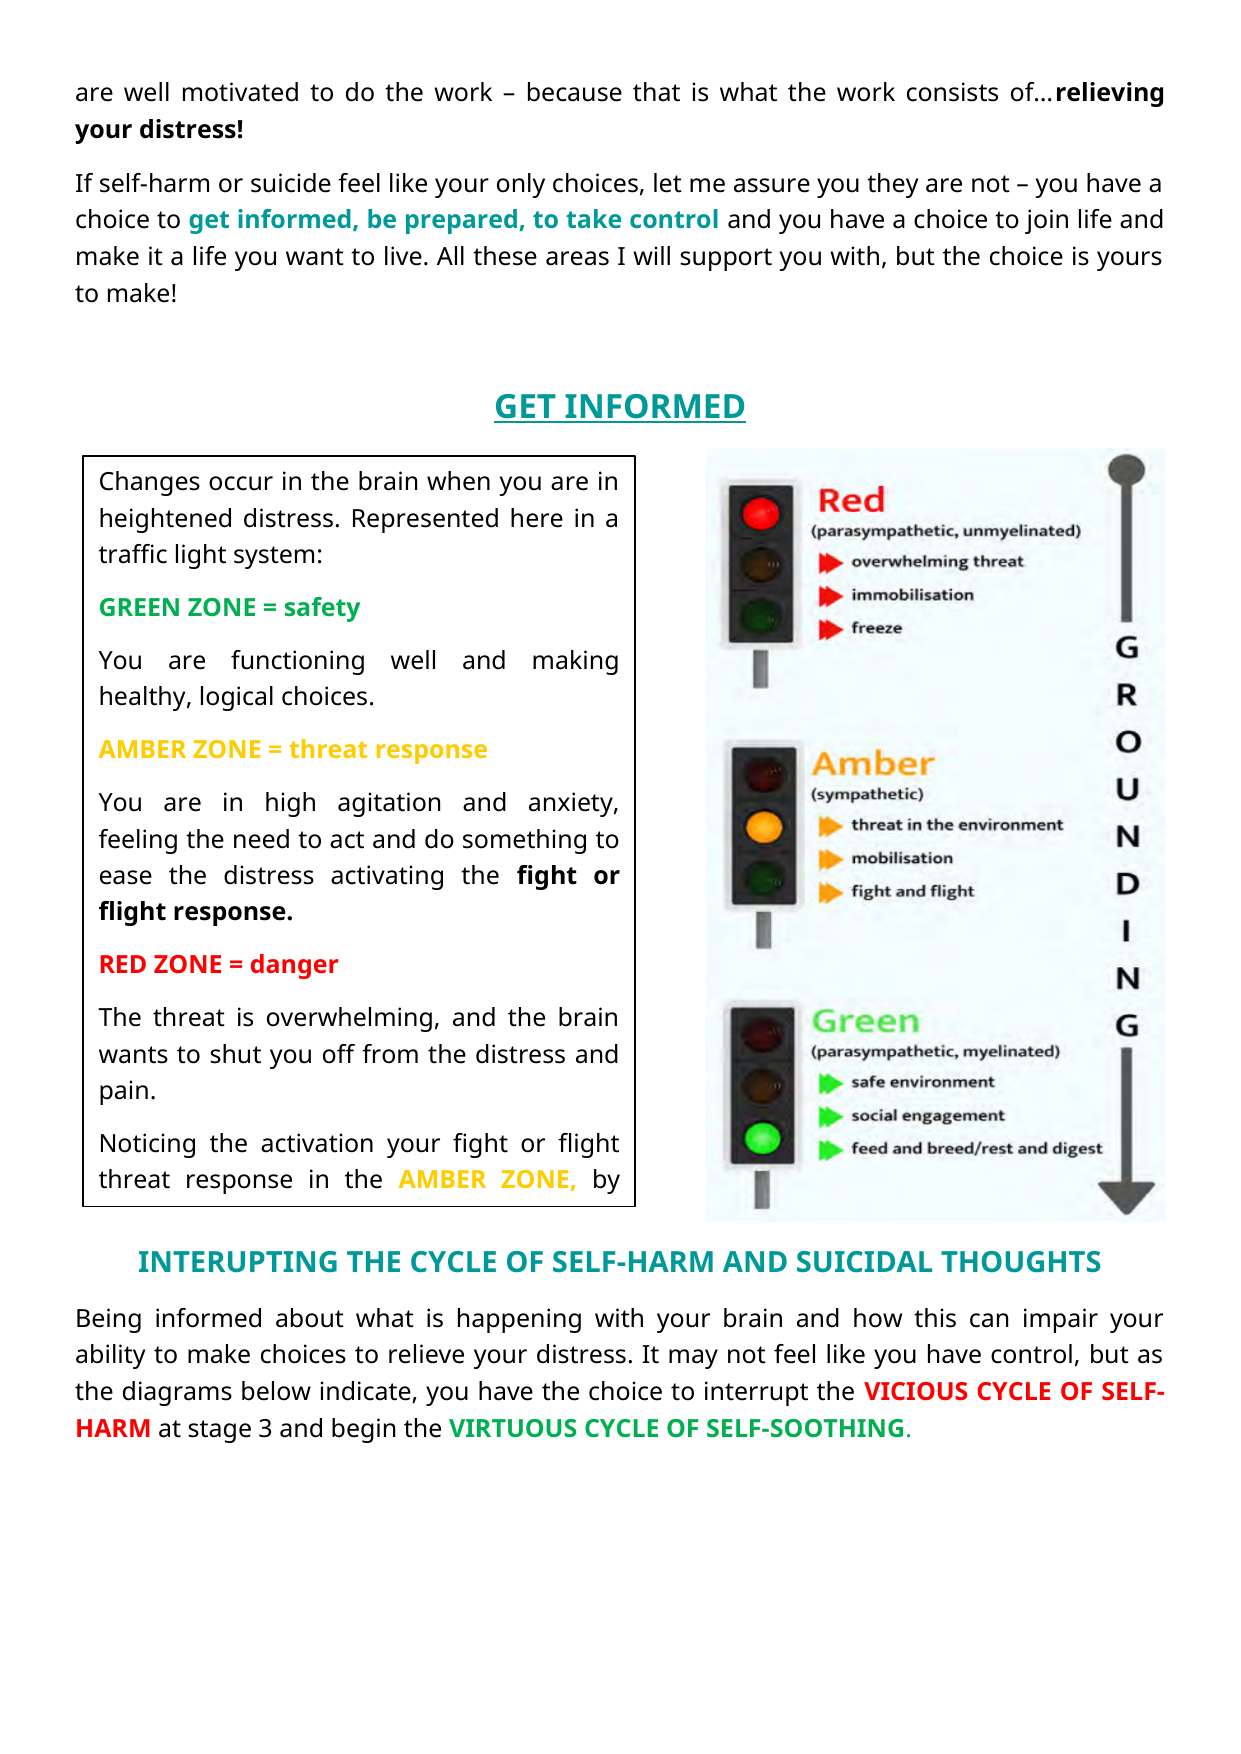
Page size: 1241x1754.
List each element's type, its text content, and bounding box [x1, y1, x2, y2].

text Being informed about what is happening with your brain and how this can impair your ability to make choices to relieve your distress. It may not feel like you have control, but as the diagrams below indicate, you have the choice to interrupt the VICIOUS CYCLE OF SELF-HARM at stage 3 and begin the VIRTUOUS CYCLE OF SELF-SOOTHING. [75, 1300, 1165, 1445]
picture [706, 448, 1166, 1222]
text If self-harm or suicide feel like your only choices, let me assure you they are not – you have a choice to get informed, be prepared, to take control and you have a choice to join life and make it a life you want to live. All these areas I will support you with, but the choice is yours to make! [75, 165, 1165, 309]
text GET INFORMED [75, 382, 1165, 428]
text INTERUPTING THE CYCLE OF SELF-HARM AND SUICIDAL THOUGHTS [75, 1241, 1165, 1281]
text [75, 75, 1165, 146]
